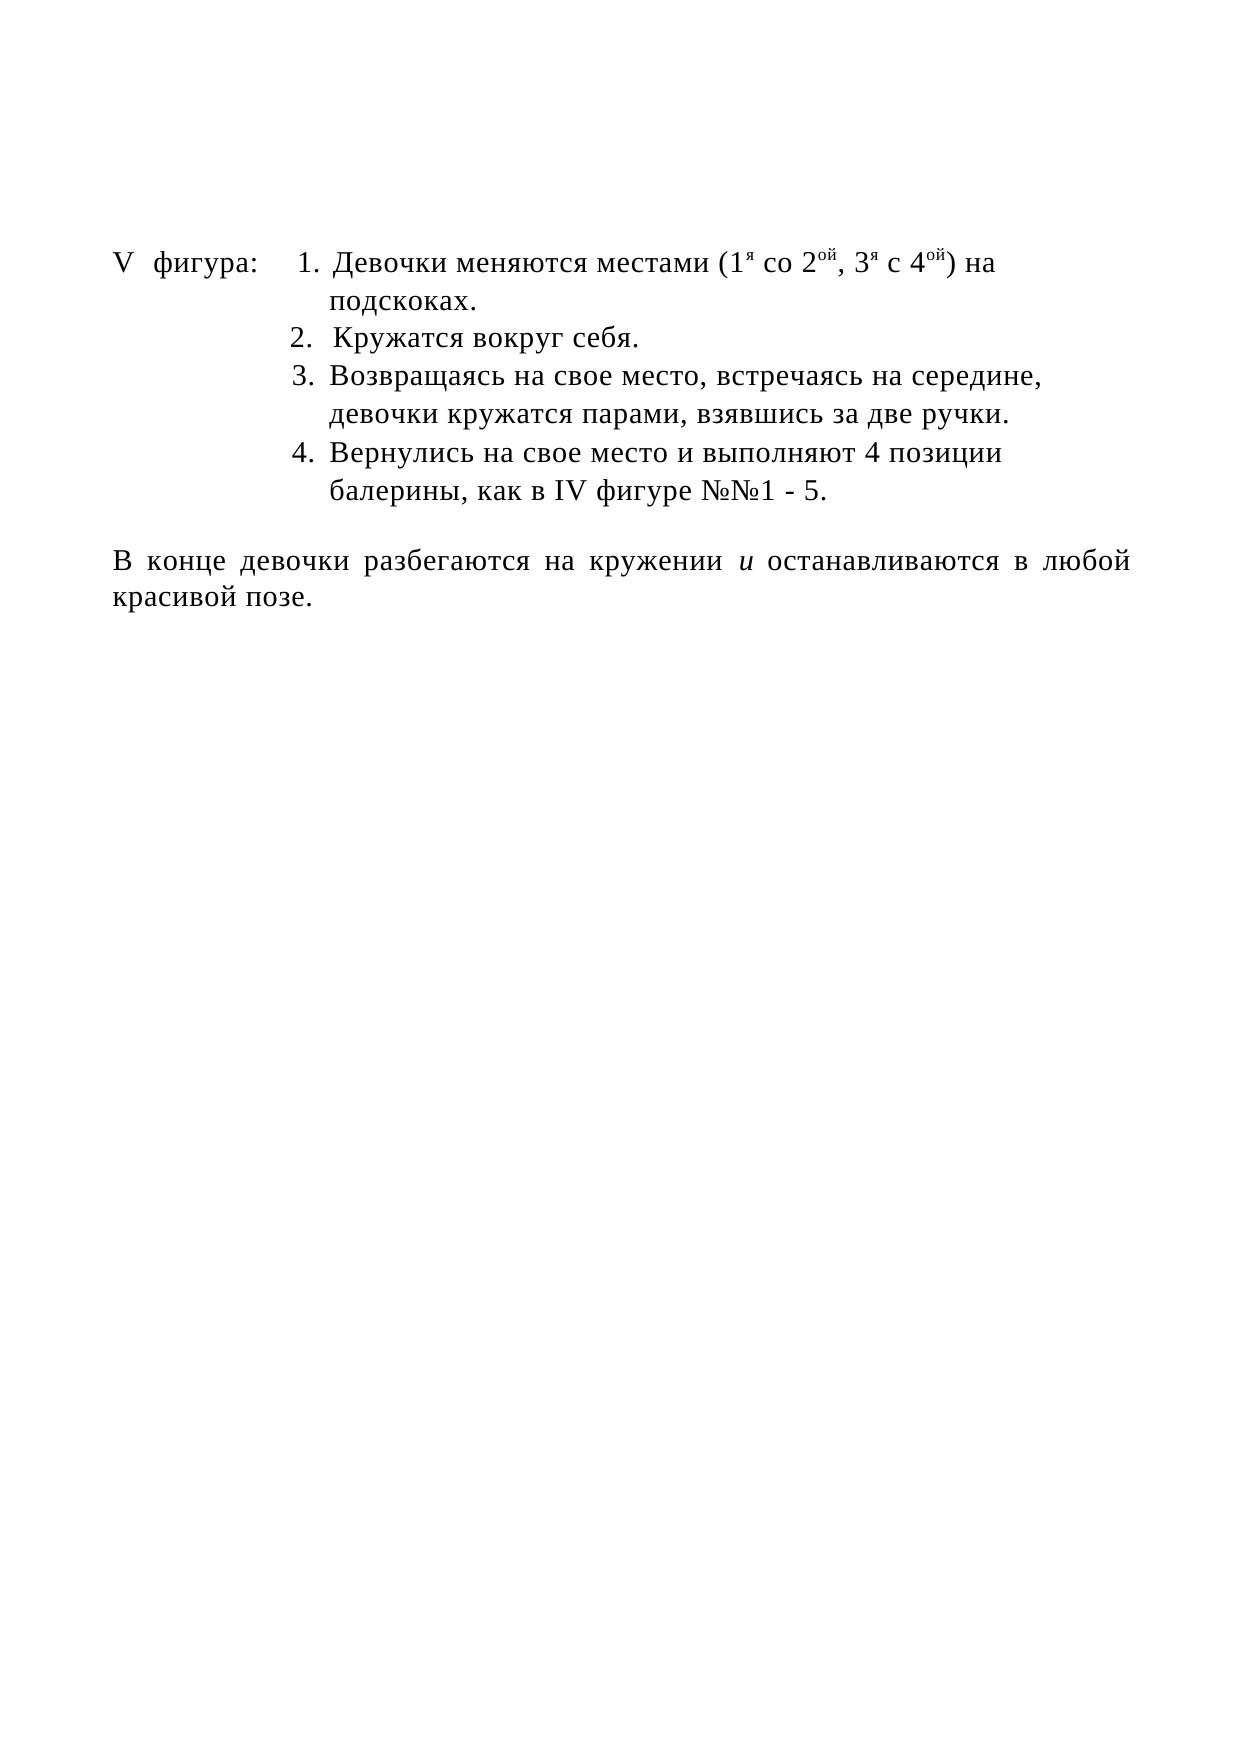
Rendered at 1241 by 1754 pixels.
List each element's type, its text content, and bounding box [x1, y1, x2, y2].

text В конце девочки разбегаются на кружении и останавливаются в любой красивой позе. [112, 541, 1131, 614]
list Вернулись на свое место и выполняют 4 позиции балерины, как в IV фигуре №№1 - 5. [292, 431, 1131, 508]
text подскоках. [329, 280, 1133, 318]
list Возвращаясь на свое место, встречаясь на середине, девочки кружатся парами, взявшись за две ручки. [292, 355, 1131, 431]
list фигура: 1. Девочки меняются местами (1я со 2ой, 3я с 4ой) на [112, 243, 1133, 280]
list Кружатся вокруг себя. [289, 318, 1133, 355]
